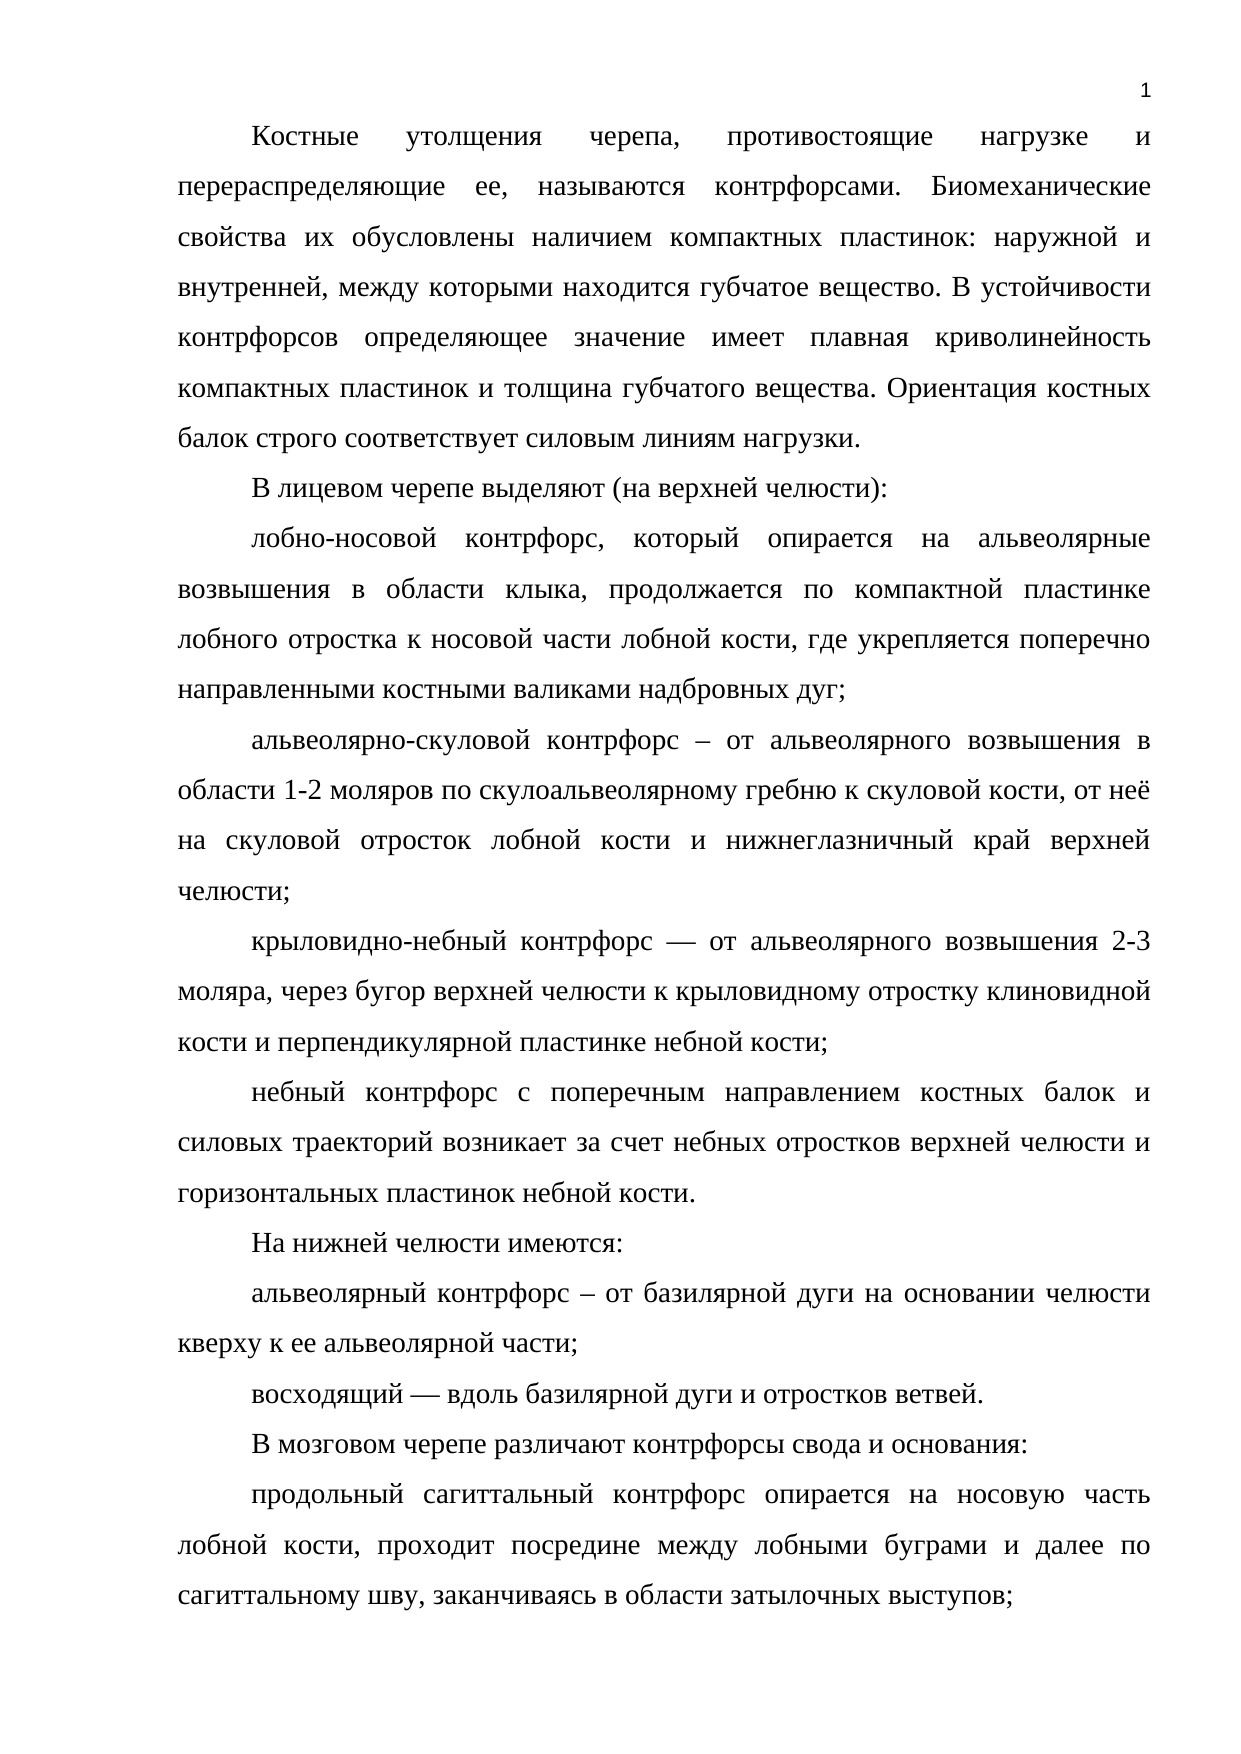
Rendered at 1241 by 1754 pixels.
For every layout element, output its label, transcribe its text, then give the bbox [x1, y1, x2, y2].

text В лицевом черепе выделяют (на верхней челюсти): [177, 470, 1152, 504]
text альвеолярно-скуловой контрфорс – от альвеолярного возвышения в области 1-2 моляров по скулоальвеолярному гребню к скуловой кости, от неё на скуловой отросток лобной кости и нижнеглазничный край верхней челюсти; [177, 722, 1152, 906]
text восходящий — вдоль базилярной дуги и отростков ветвей. [177, 1376, 1152, 1409]
text небный контрфорс с поперечным направлением костных балок и силовых траекторий возникает за счет небных отростков верхней челюсти и горизонтальных пластинок небной кости. [177, 1074, 1152, 1208]
text крыловидно-небный контрфорс — от альвеолярного возвышения 2-3 моляра, через бугор верхней челюсти к крыловидному отростку клиновидной кости и перпендикулярной пластинке небной кости; [177, 923, 1152, 1057]
text лобно-носовой контрфорс, который опирается на альвеолярные возвышения в области клыка, продолжается по компактной пластинке лобного отростка к носовой части лобной кости, где укрепляется поперечно направленными костными валиками надбровных дуг; [177, 521, 1152, 705]
text альвеолярный контрфорс – от базилярной дуги на основании челюсти кверху к ее альвеолярной части; [177, 1275, 1152, 1359]
text На нижней челюсти имеются: [177, 1225, 1152, 1258]
text В мозговом черепе различают контрфорсы свода и основания: [177, 1426, 1152, 1460]
text продольный сагиттальный контрфорс опирается на носовую часть лобной кости, проходит посредине между лобными буграми и далее по сагиттальному шву, заканчиваясь в области затылочных выступов; [177, 1477, 1152, 1611]
text Костные утолщения черепа, противостоящие нагрузке и перераспределяющие ее, называются контрфорсами. Биомеханические свойства их обусловлены наличием компактных пластинок: наружной и внутренней, между которыми находится губчатое вещество. В устойчивости контрфорсов определяющее значение имеет плавная криволинейность компактных пластинок и толщина губчатого вещества. Ориентация костных балок строго соответствует силовым линиям нагрузки. [177, 118, 1152, 453]
